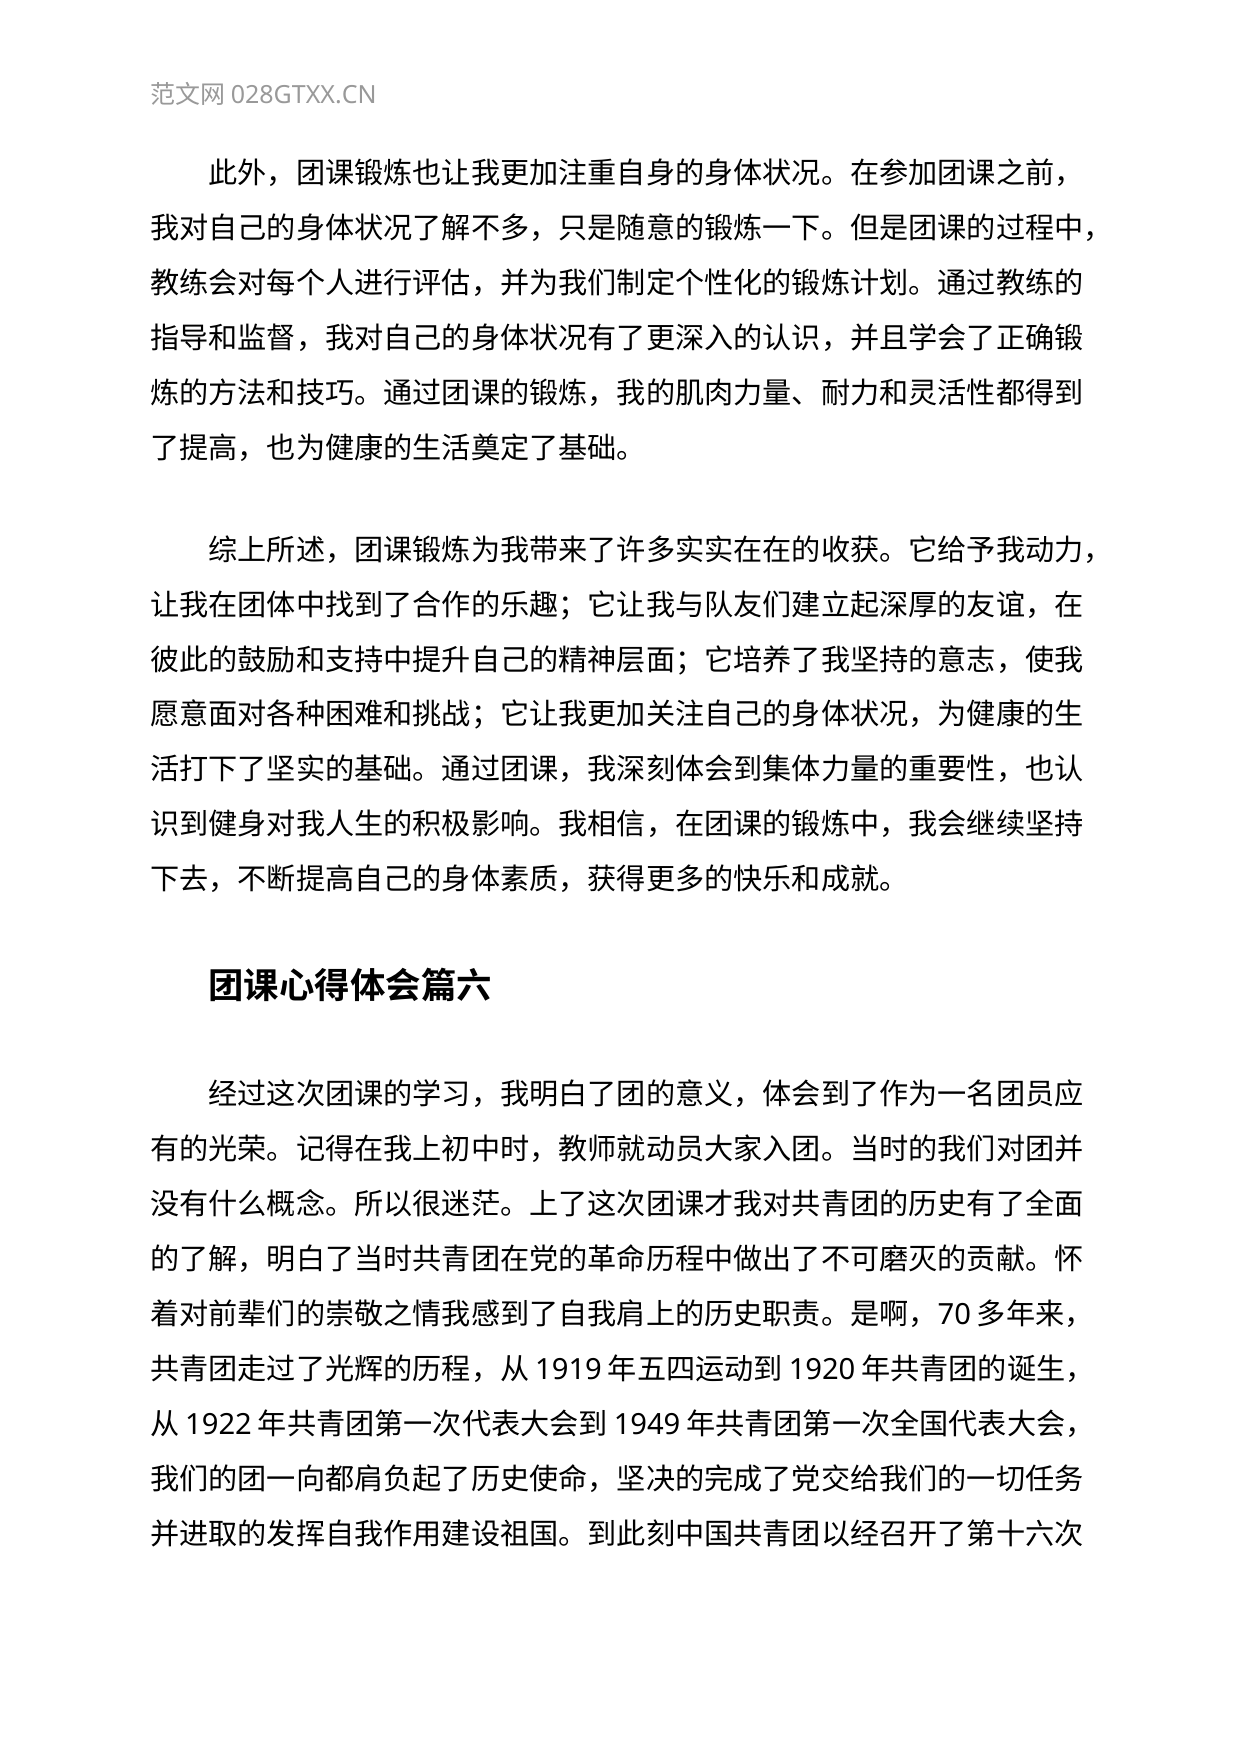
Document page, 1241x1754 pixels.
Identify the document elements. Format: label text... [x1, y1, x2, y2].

text 综上所述，团课锻炼为我带来了许多实实在在的收获。它给予我动力，让我在团体中找到了合作的乐趣；它让我与队友们建立起深厚的友谊，在彼此的鼓励和支持中提升自己的精神层面；它培养了我坚持的意志，使我愿意面对各种困难和挑战；它让我更加关注自己的身体状况，为健康的生活打下了坚实的基础。通过团课，我深刻体会到集体力量的重要性，也认识到健身对我人生的积极影响。我相信，在团课的锻炼中，我会继续坚持下去，不断提高自己的身体素质，获得更多的快乐和成就。 [150, 526, 1090, 898]
text 此外，团课锻炼也让我更加注重自身的身体状况。在参加团课之前，我对自己的身体状况了解不多，只是随意的锻炼一下。但是团课的过程中，教练会对每个人进行评估，并为我们制定个性化的锻炼计划。通过教练的指导和监督，我对自己的身体状况有了更深入的认识，并且学会了正确锻炼的方法和技巧。通过团课的锻炼，我的肌肉力量、耐力和灵活性都得到了提高，也为健康的生活奠定了基础。 [150, 150, 1090, 467]
text 团课心得体会篇六 [150, 957, 1090, 1009]
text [150, 1071, 1090, 1553]
